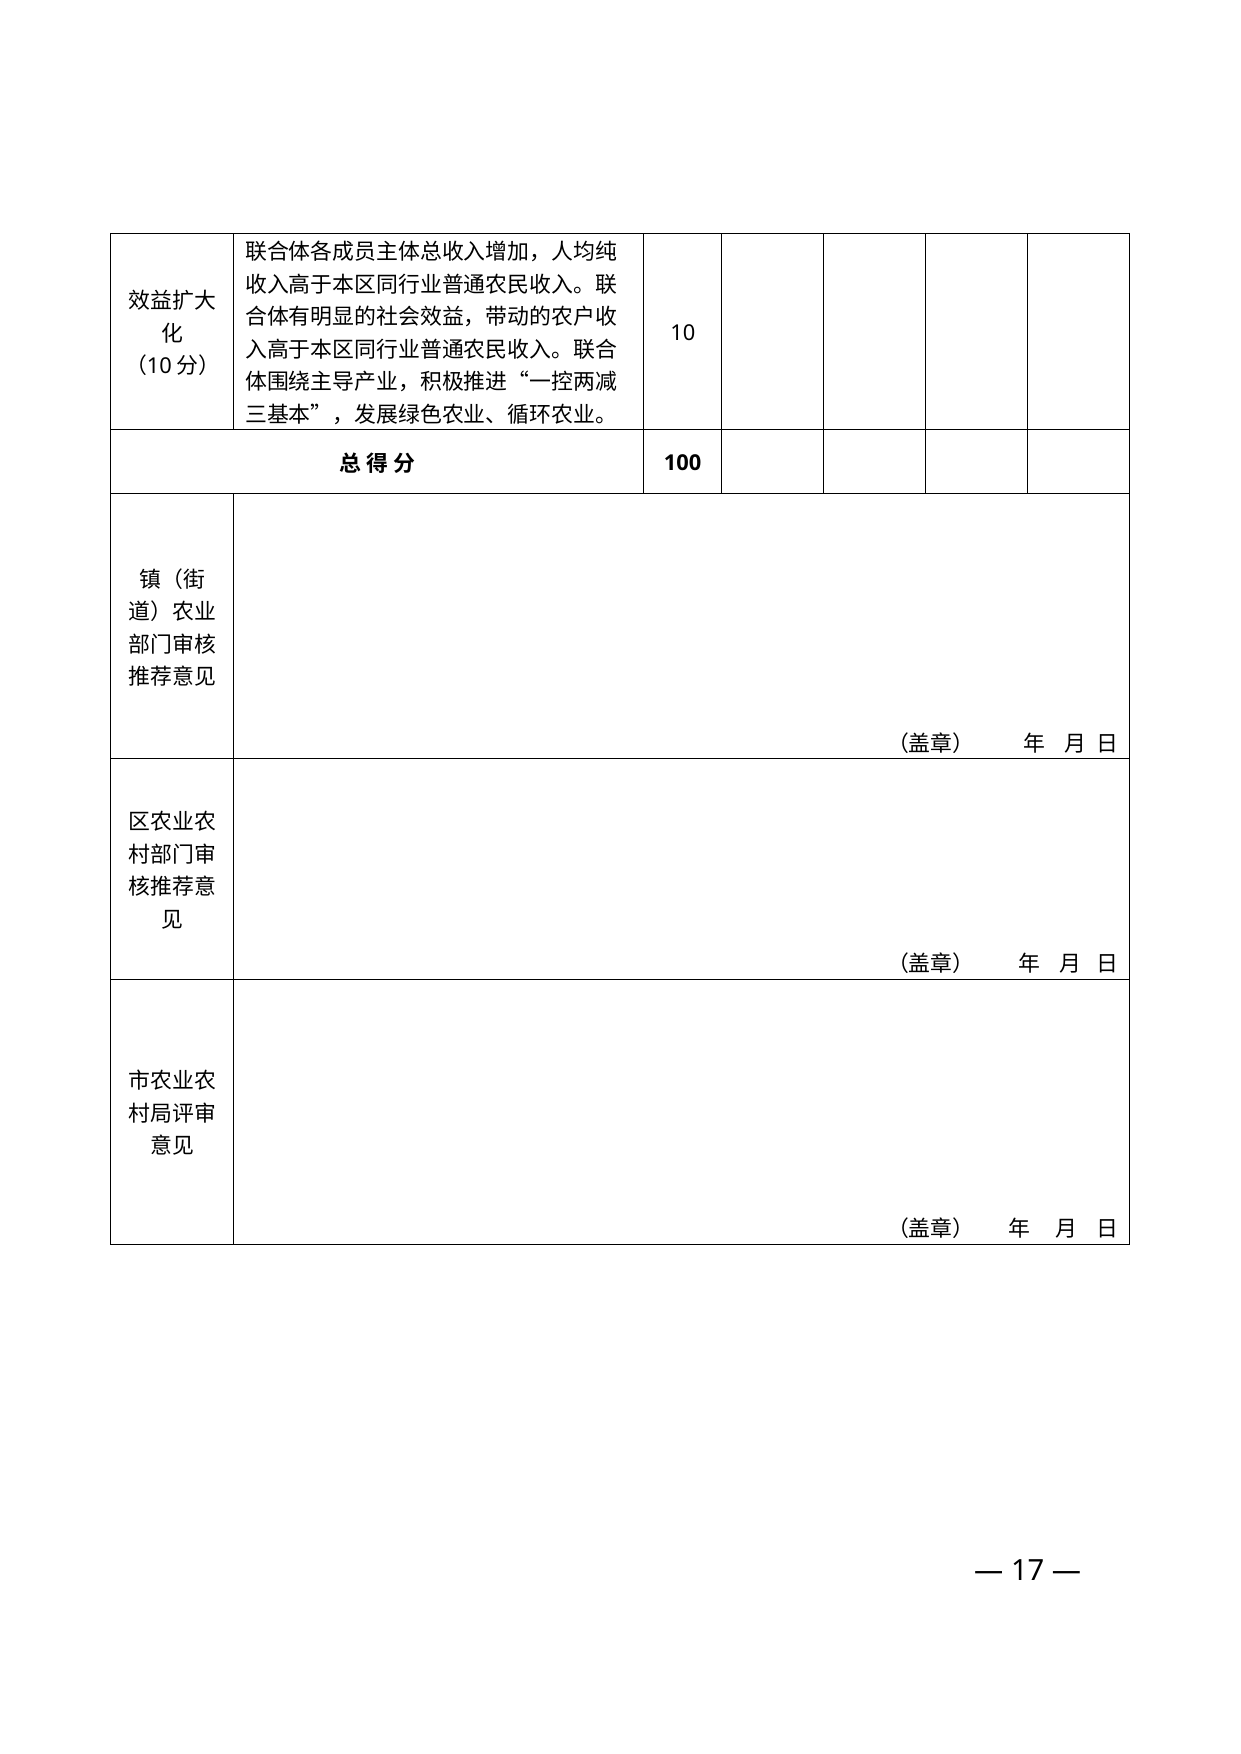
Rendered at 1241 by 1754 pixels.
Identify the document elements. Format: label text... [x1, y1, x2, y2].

table_cell [1028, 234, 1129, 429]
table_cell （盖章） 年 月 日 [234, 759, 1129, 978]
table_cell [926, 234, 1027, 429]
table_cell [722, 234, 823, 429]
table_cell 区农业农村部门审核推荐意见 [111, 759, 233, 978]
table_cell （盖章） 年 月 日 [234, 494, 1129, 758]
table_cell 100 [644, 430, 721, 493]
table_cell 镇（街道）农业部门审核推荐意见 [111, 494, 233, 758]
table_cell [824, 234, 925, 429]
table_cell [722, 430, 823, 493]
table_cell [1028, 430, 1129, 493]
table_cell 联合体各成员主体总收入增加，人均纯收入高于本区同行业普通农民收入。联合体有明显的社会效益，带动的农户收入高于本区同行业普通农民收入。联合体围绕主导产业，积极推进“一控两减三基本”，发展绿色农业、循环农业。 [234, 234, 643, 429]
table_cell 效益扩大化 （10分） [111, 234, 233, 429]
table_cell 市农业农村局评审意见 [111, 980, 233, 1243]
table_cell [926, 430, 1027, 493]
table_cell 总 得 分 [111, 430, 643, 493]
table_cell 10 [644, 234, 721, 429]
table_cell [824, 430, 925, 493]
table_cell （盖章） 年 月 日 [234, 980, 1129, 1243]
